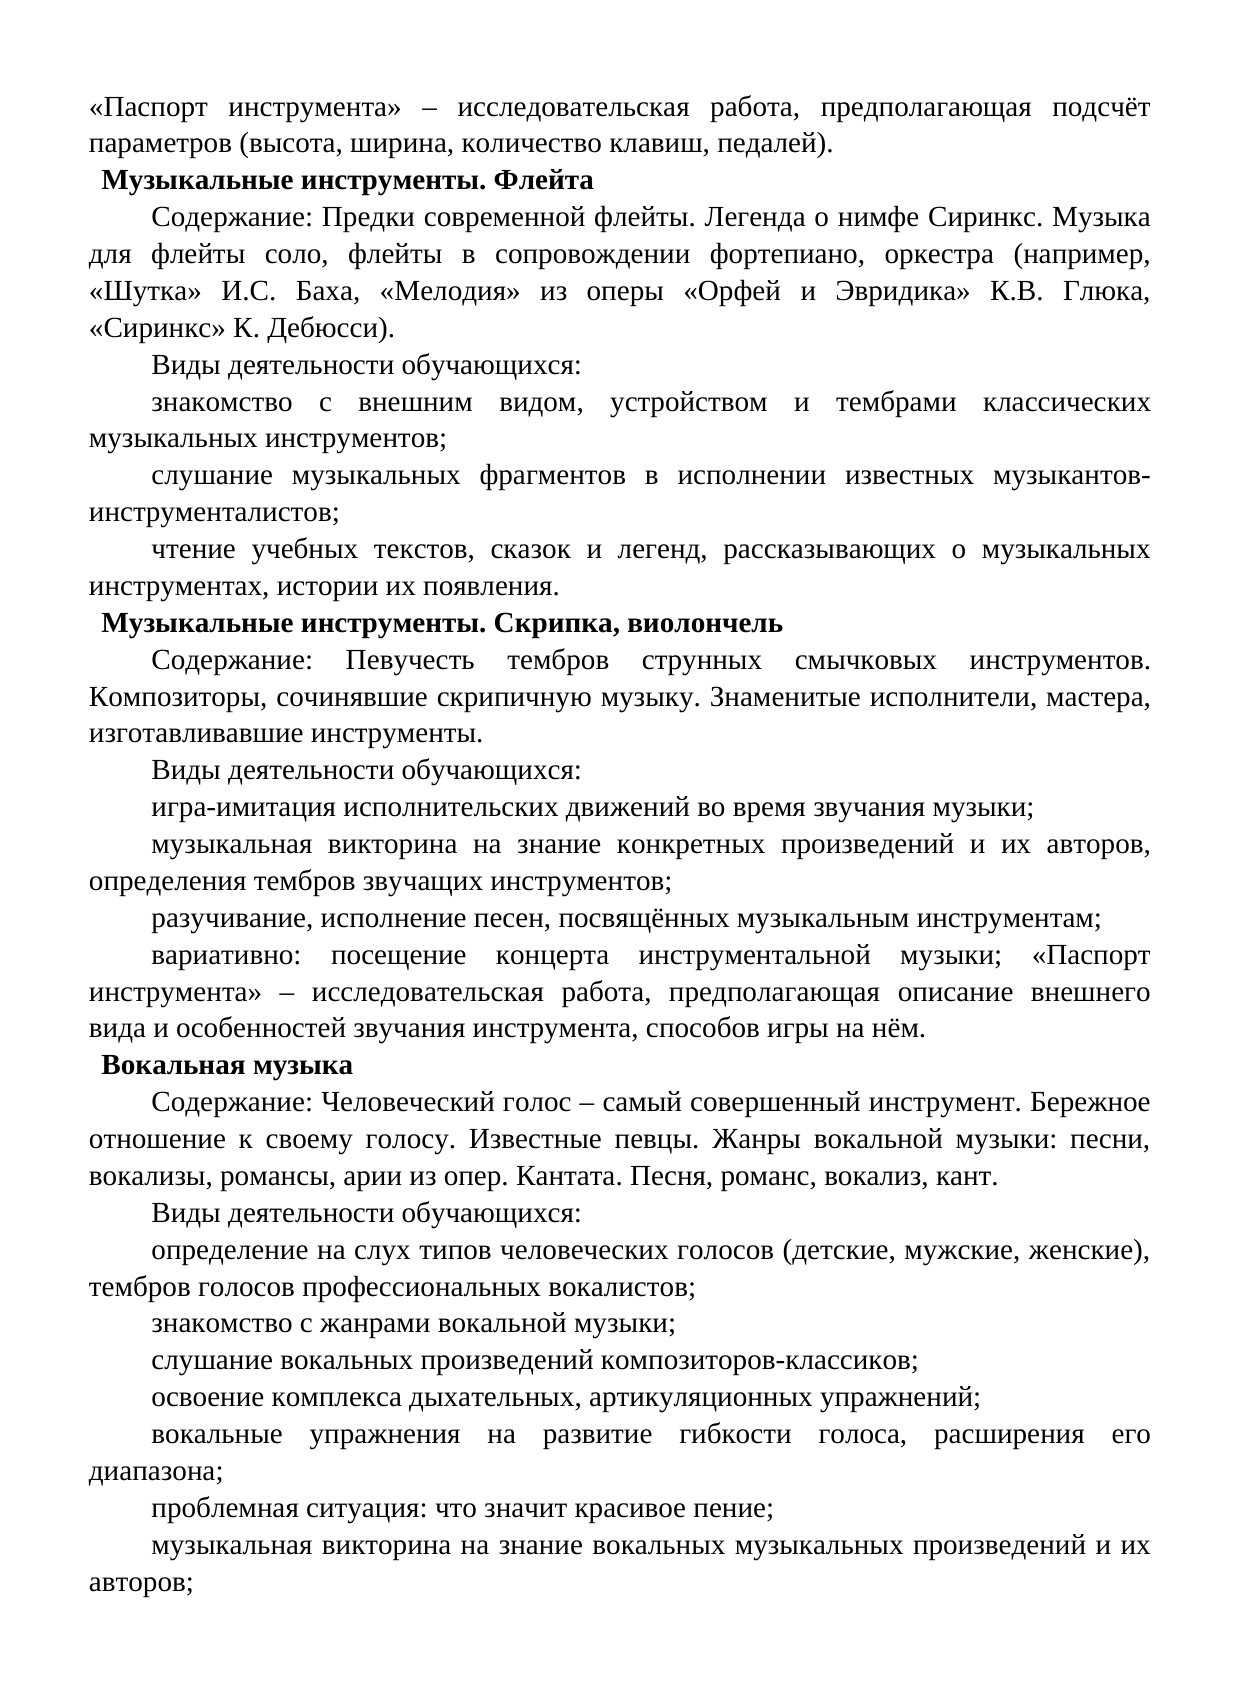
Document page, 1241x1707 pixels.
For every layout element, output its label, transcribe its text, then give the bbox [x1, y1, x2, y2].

text Содержание: Певучесть тембров струнных смычковых инструментов. Композиторы, сочинявшие скрипичную музыку. Знаменитые исполнители, мастера, изготавливавшие инструменты. [89, 642, 1152, 749]
text Вокальная музыка [101, 1047, 1152, 1081]
text проблемная ситуация: что значит красивое пение; [89, 1490, 1152, 1523]
text освоение комплекса дыхательных, артикуляционных упражнений; [89, 1379, 1152, 1413]
text знакомство с жанрами вокальной музыки; [89, 1306, 1152, 1339]
text игра-имитация исполнительских движений во время звучания музыки; [89, 789, 1152, 823]
text вариативно: посещение концерта инструментальной музыки; «Паспорт инструмента» – исследовательская работа, предполагающая описание внешнего вида и особенностей звучания инструмента, способов игры на нём. [89, 937, 1152, 1044]
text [89, 89, 1152, 159]
text Музыкальные инструменты. Флейта [101, 162, 1152, 196]
text Виды деятельности обучающихся: [89, 347, 1152, 380]
text Виды деятельности обучающихся: [89, 752, 1152, 786]
text Содержание: Человеческий голос – самый совершенный инструмент. Бережное отношение к своему голосу. Известные певцы. Жанры вокальной музыки: песни, вокализы, романсы, арии из опер. Кантата. Песня, романс, вокализ, кант. [89, 1084, 1152, 1192]
text вокальные упражнения на развитие гибкости голоса, расширения его диапазона; [89, 1416, 1152, 1487]
text Содержание: Предки современной флейты. Легенда о нимфе Сиринкс. Музыка для флейты соло, флейты в сопровождении фортепиано, оркестра (например, «Шутка» И.С. Баха, «Мелодия» из оперы «Орфей и Эвридика» К.В. Глюка, «Сиринкс» К. Дебюсси). [89, 199, 1152, 343]
text музыкальная викторина на знание конкретных произведений и их авторов, определения тембров звучащих инструментов; [89, 826, 1152, 897]
text слушание музыкальных фрагментов в исполнении известных музыкантов-инструменталистов; [89, 457, 1152, 528]
text чтение учебных текстов, сказок и легенд, рассказывающих о музыкальных инструментах, истории их появления. [89, 531, 1152, 602]
text определение на слух типов человеческих голосов (детские, мужские, женские), тембров голосов профессиональных вокалистов; [89, 1232, 1152, 1302]
text знакомство с внешним видом, устройством и тембрами классических музыкальных инструментов; [89, 384, 1152, 454]
text разучивание, исполнение песен, посвящённых музыкальным инструментам; [89, 900, 1152, 933]
text слушание вокальных произведений композиторов-классиков; [89, 1342, 1152, 1376]
text музыкальная викторина на знание вокальных музыкальных произведений и их авторов; [89, 1527, 1152, 1597]
text Музыкальные инструменты. Скрипка, виолончель [101, 605, 1152, 638]
text Виды деятельности обучающихся: [89, 1195, 1152, 1228]
